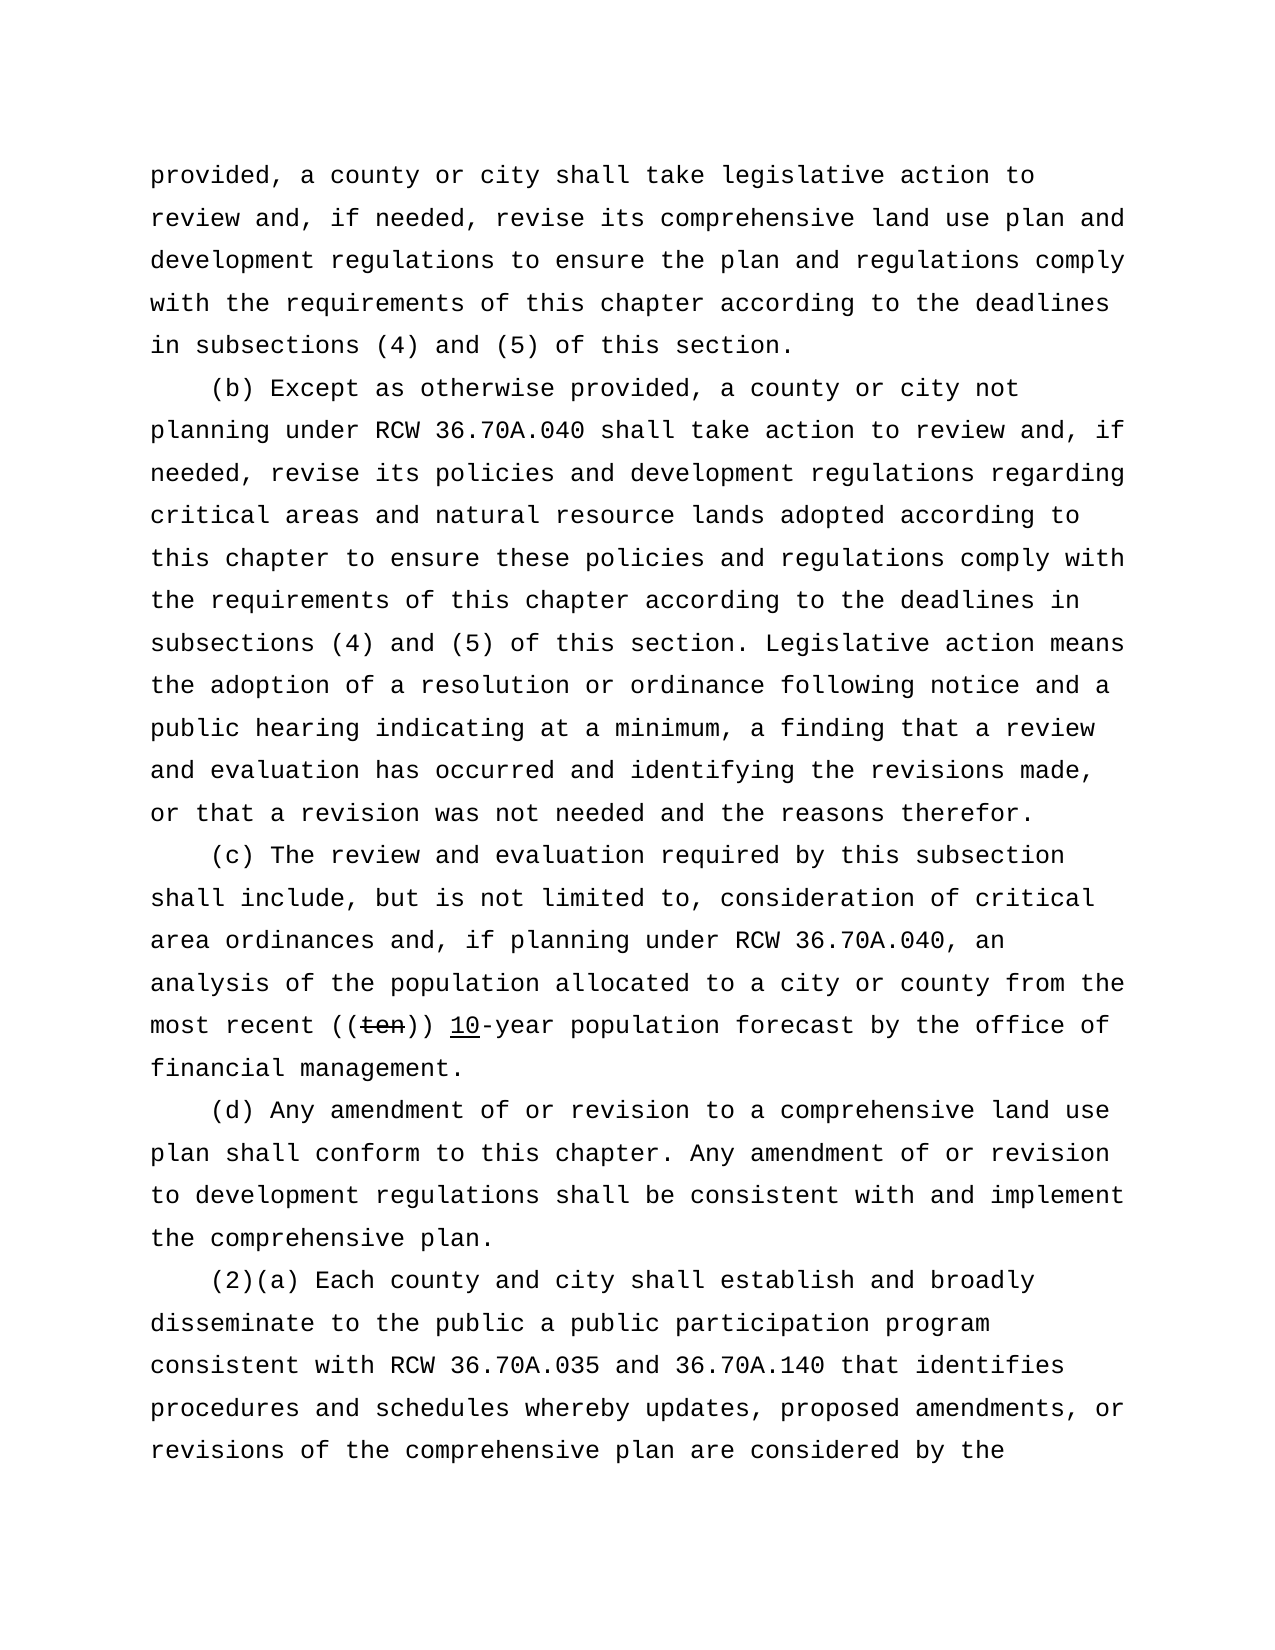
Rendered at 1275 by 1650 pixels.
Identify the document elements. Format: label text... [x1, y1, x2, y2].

text (c) The review and evaluation required by this subsection shall include, but is not limited to, consideration of critical area ordinances and, if planning under RCW 36.70A.040, an analysis of the population allocated to a city or county from the most recent ((ten)) 10-year population forecast by the office of financial management. [150, 830, 1125, 1085]
text (b) Except as otherwise provided, a county or city not planning under RCW 36.70A.040 shall take action to review and, if needed, revise its policies and development regulations regarding critical areas and natural resource lands adopted according to this chapter to ensure these policies and regulations comply with the requirements of this chapter according to the deadlines in subsections (4) and (5) of this section. Legislative action means the adoption of a resolution or ordinance following notice and a public hearing indicating at a minimum, a finding that a review and evaluation has occurred and identifying the revisions made, or that a revision was not needed and the reasons therefor. [150, 362, 1125, 830]
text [150, 1255, 1125, 1467]
text (d) Any amendment of or revision to a comprehensive land use plan shall conform to this chapter. Any amendment of or revision to development regulations shall be consistent with and implement the comprehensive plan. [150, 1085, 1125, 1255]
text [150, 150, 1125, 362]
